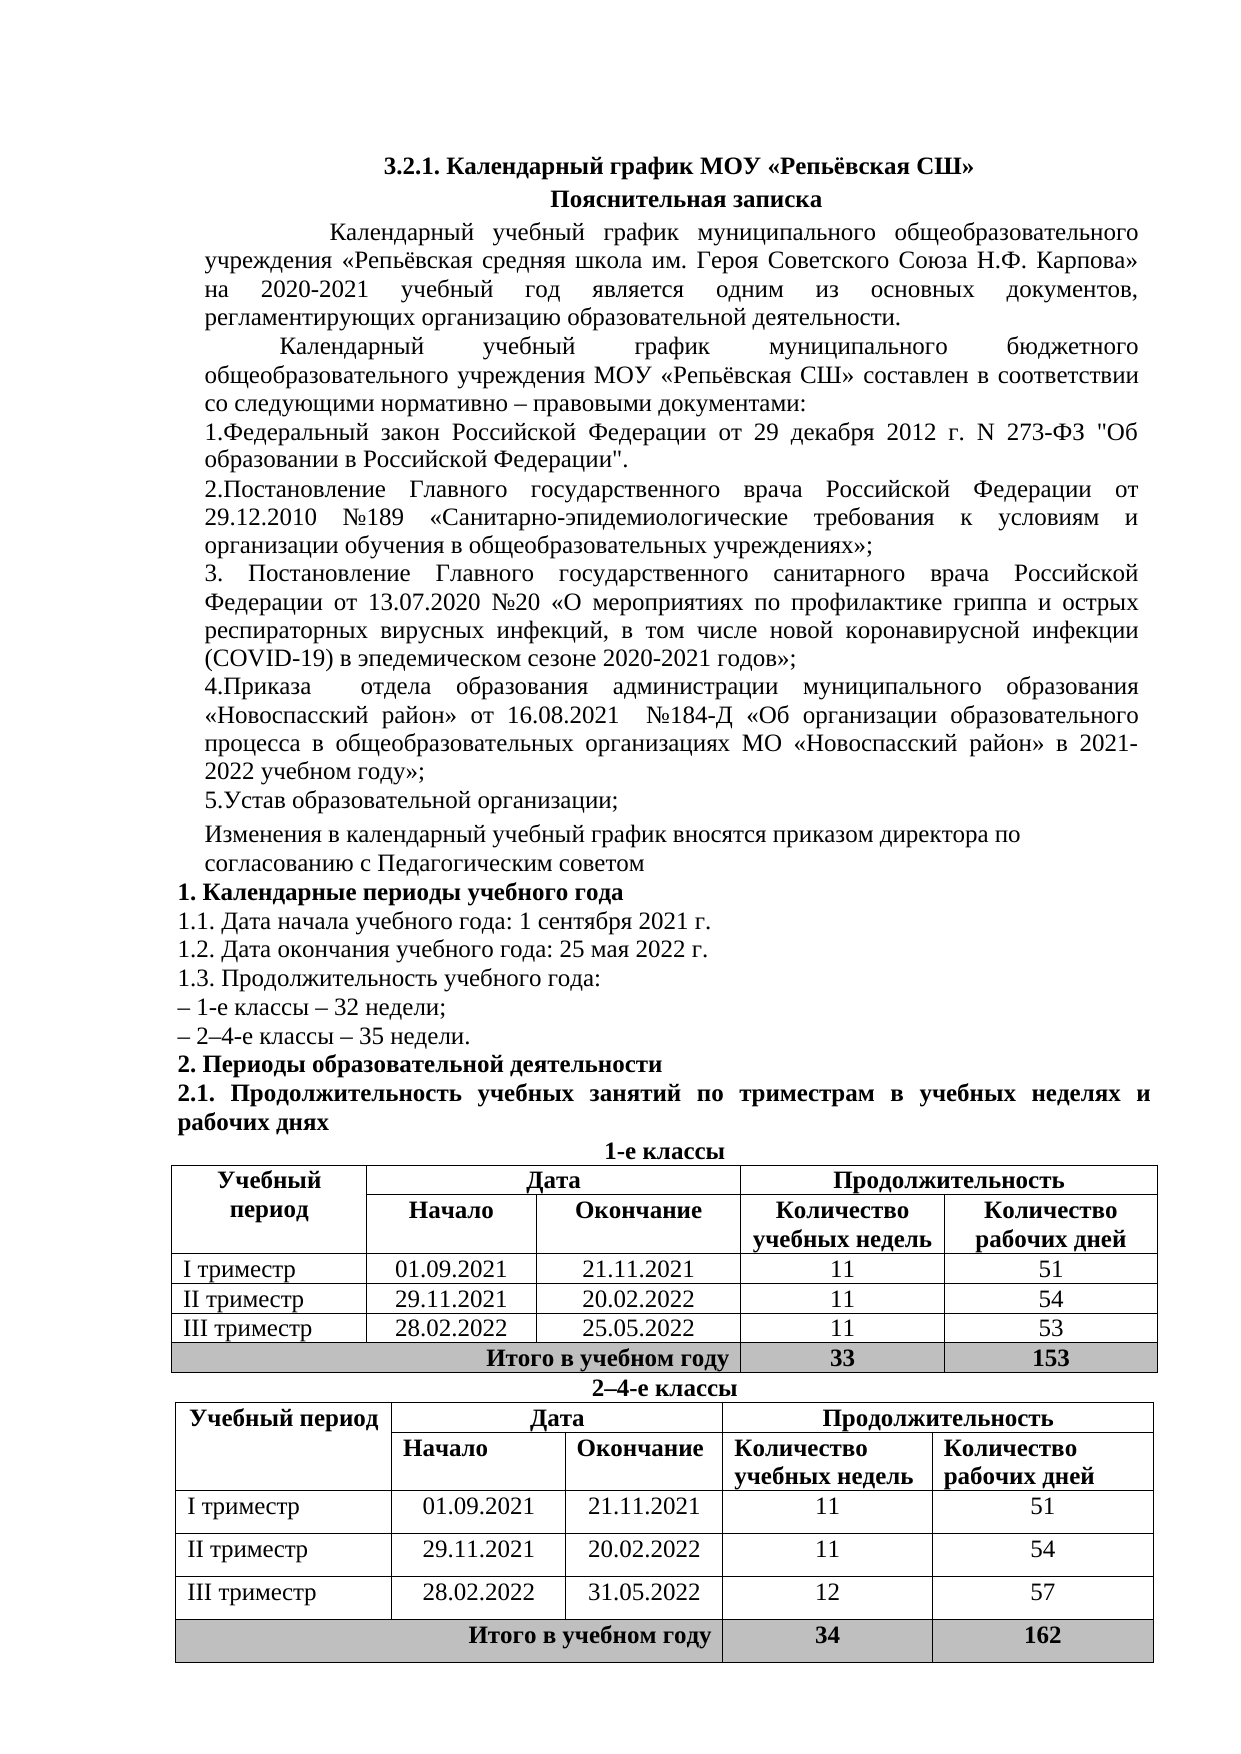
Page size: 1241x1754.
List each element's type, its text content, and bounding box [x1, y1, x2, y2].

table_cell 54 [945, 1284, 1157, 1312]
text Изменения в календарный учебный график вносятся приказом директора по согласованию с Педагогическим советом [204, 819, 1152, 877]
table_cell 25.05.2022 [537, 1314, 740, 1342]
table_cell III триместр [176, 1577, 391, 1619]
table_header Продолжительность [741, 1166, 1157, 1194]
table_cell 21.11.2021 [566, 1491, 722, 1533]
table_header Продолжительность [723, 1403, 1153, 1432]
table_cell Начало [367, 1195, 536, 1253]
table_cell I триместр [172, 1254, 366, 1283]
table_cell 51 [933, 1491, 1153, 1533]
table_cell 34 [723, 1620, 932, 1662]
table_cell II триместр [172, 1284, 366, 1312]
text – 2–4-е классы – 35 недели. [177, 1021, 1152, 1049]
table_header Учебный период [176, 1403, 391, 1490]
table_cell Начало [392, 1433, 565, 1490]
table_cell I триместр [176, 1491, 391, 1533]
text 2–4-е классы [177, 1373, 1152, 1402]
table_header Дата [367, 1166, 740, 1194]
text 1-е классы [177, 1136, 1152, 1164]
table_cell Итого в учебном году [176, 1620, 722, 1662]
table_cell 01.09.2021 [392, 1491, 565, 1533]
table_cell 01.09.2021 [367, 1254, 536, 1283]
table_cell 153 [945, 1343, 1157, 1372]
text 1.Федеральный закон Российской Федерации от 29 декабря 2012 г. N 273-ФЗ "Об образовании в Российской Федерации". [204, 418, 1139, 473]
text 2.1. Продолжительность учебных занятий по триместрам в учебных неделях и рабочих днях [177, 1078, 1152, 1136]
table_cell 11 [741, 1254, 944, 1283]
table_cell 57 [933, 1577, 1153, 1619]
text 4.Приказа отдела образования администрации муниципального образования «Новоспасский район» от 16.08.2021 №184-Д «Об организации образовательного процесса в общеобразовательных организациях МО «Новоспасский район» в 2021-2022 учебном году»; [204, 672, 1139, 785]
table_cell Количество учебных недель [741, 1195, 944, 1253]
table_cell 12 [723, 1577, 932, 1619]
table_cell Итого в учебном году [172, 1343, 740, 1372]
table_cell Количество рабочих дней [933, 1433, 1153, 1490]
table_cell 162 [933, 1620, 1153, 1662]
table_cell Окончание [566, 1433, 722, 1490]
table_cell 54 [933, 1534, 1153, 1576]
table_cell 29.11.2021 [392, 1534, 565, 1576]
table_header Дата [392, 1403, 722, 1432]
table_cell 20.02.2022 [566, 1534, 722, 1576]
text 3. Постановление Главного государственного санитарного врача Российской Федерации от 13.07.2020 №20 «О мероприятиях по профилактике гриппа и острых респираторных вирусных инфекций, в том числе новой коронавирусной инфекции (COVID-19) в эпедемическом сезоне 2020-2021 годов»; [204, 559, 1139, 672]
text 1.3. Продолжительность учебного года: [177, 963, 1152, 992]
table_cell 20.02.2022 [537, 1284, 740, 1312]
text 1.2. Дата окончания учебного года: 25 мая 2022 г. [177, 934, 1152, 963]
table_cell 33 [741, 1343, 944, 1372]
table_cell 11 [723, 1534, 932, 1576]
table_cell 51 [945, 1254, 1157, 1283]
text Календарный учебный график муниципального общеобразовательного учреждения «Репьёвская средняя школа им. Героя Советского Союза Н.Ф. Карпова» на 2020-2021 учебный год является одним из основных документов, регламентирующих организацию образовательной деятельности. [204, 218, 1139, 331]
table_cell Количество рабочих дней [945, 1195, 1157, 1253]
text – 1-е классы – 32 недели; [177, 992, 1152, 1021]
text 1. Календарные периоды учебного года [177, 877, 1152, 906]
table_cell 21.11.2021 [537, 1254, 740, 1283]
table_cell III триместр [172, 1314, 366, 1342]
text 5.Устав образовательной организации; [204, 785, 1152, 814]
text 2. Периоды образовательной деятельности [177, 1049, 1152, 1078]
text 1.1. Дата начала учебного года: 1 сентября 2021 г. [177, 906, 1152, 934]
table_cell 29.11.2021 [367, 1284, 536, 1312]
table_cell II триместр [176, 1534, 391, 1576]
table_header Учебный период [172, 1166, 366, 1253]
table_cell 28.02.2022 [367, 1314, 536, 1342]
text 2.Постановление Главного государственного врача Российской Федерации от 29.12.2010 №189 «Санитарно-эпидемиологические требования к условиям и организации обучения в общеобразовательных учреждениях»; [204, 475, 1139, 559]
table_cell 28.02.2022 [392, 1577, 565, 1619]
table_cell 11 [741, 1284, 944, 1312]
table_cell 31.05.2022 [566, 1577, 722, 1619]
text 3.2.1. Календарный график МОУ «Репьёвская СШ» [177, 151, 1181, 180]
table_cell Окончание [537, 1195, 740, 1253]
text Календарный учебный график муниципального бюджетного общеобразовательного учреждения МОУ «Репьёвская СШ» составлен в соответствии со следующими нормативно – правовыми документами: [204, 332, 1139, 417]
table_cell 11 [741, 1314, 944, 1342]
text Пояснительная записка [177, 184, 1195, 213]
table_cell 53 [945, 1314, 1157, 1342]
table_cell Количество учебных недель [723, 1433, 932, 1490]
table_cell 11 [723, 1491, 932, 1533]
